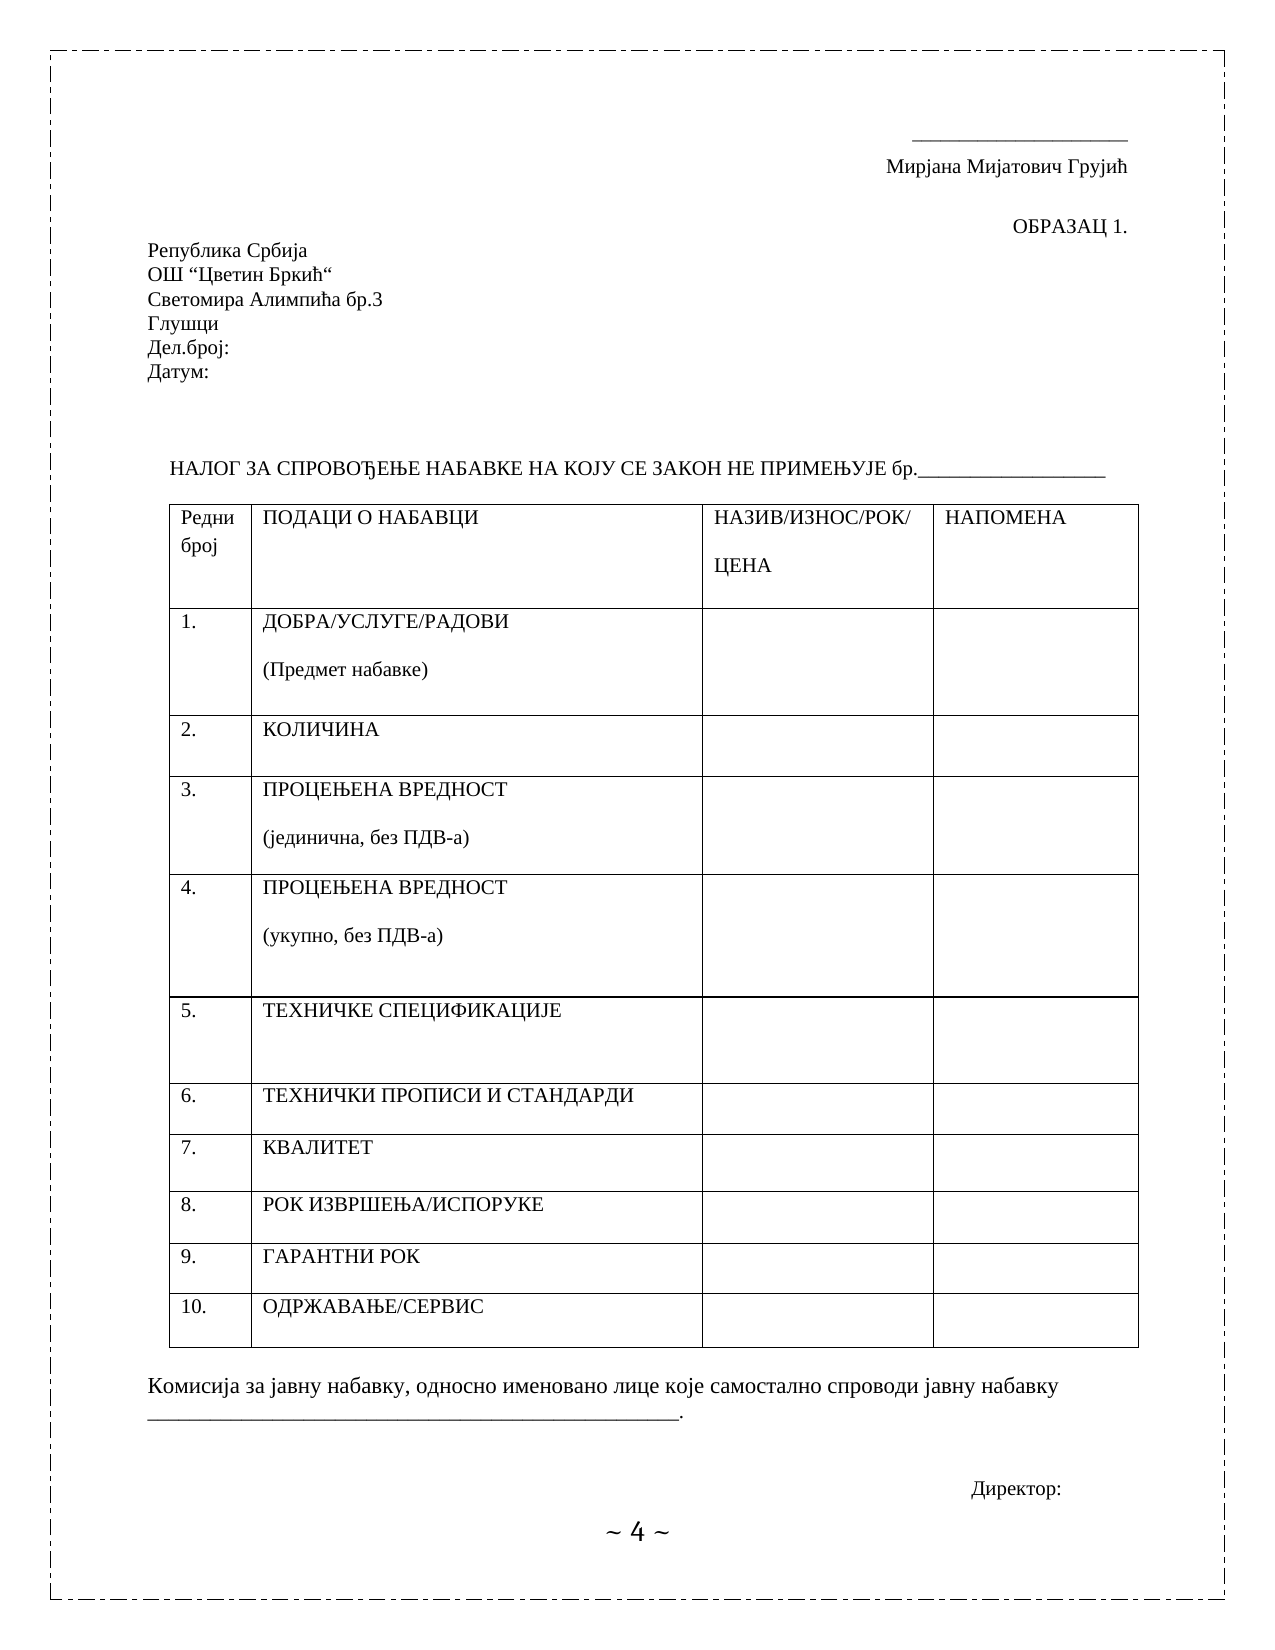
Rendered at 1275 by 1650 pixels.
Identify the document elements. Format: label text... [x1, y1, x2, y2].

table_cell [703, 609, 933, 715]
table_cell 4. [170, 875, 251, 996]
table_header НАЗИВ/ИЗНОС/РОК/ ЦЕНА [703, 505, 933, 608]
table_cell [703, 777, 933, 874]
table_cell [703, 875, 933, 996]
text Светомира Алимпића бр.3 [147, 286, 1127, 311]
table_cell [703, 716, 933, 776]
table_cell [934, 1084, 1138, 1134]
table_cell [934, 777, 1138, 874]
table_cell 9. [170, 1244, 251, 1293]
text Директор: [147, 1476, 1127, 1499]
table_cell ПРОЦЕЊЕНА ВРЕДНОСТ (јединична, без ПДВ-а) [252, 777, 702, 874]
table_cell [934, 998, 1138, 1082]
text Дел.број: [147, 334, 1127, 359]
table_cell [934, 1294, 1138, 1347]
text Глушци [147, 311, 1127, 334]
table_cell 3. [170, 777, 251, 874]
text Комисија за јавну набавку, односно именовано лице које самостално спроводи јавну набавку ___________________________________________________. [147, 1372, 1127, 1423]
text Мирјана Мијатович Грујић [147, 154, 1127, 178]
table_cell [703, 998, 933, 1082]
text НАЛОГ ЗА СПРОВОЂЕЊЕ НАБАВКЕ НА КОЈУ СЕ ЗАКОН НЕ ПРИМЕЊУЈЕ бр.__________________ [147, 456, 1127, 479]
table_cell [934, 609, 1138, 715]
text _______________________ [147, 122, 1127, 143]
text Република Србија [147, 238, 1127, 262]
text Датум: [147, 359, 1127, 383]
table_cell ТЕХНИЧКИ ПРОПИСИ И СТАНДАРДИ [252, 1084, 702, 1134]
table_cell 7. [170, 1135, 251, 1191]
table_cell [703, 1192, 933, 1243]
table_cell 10. [170, 1294, 251, 1347]
table_cell ТЕХНИЧКЕ СПЕЦИФИКАЦИЈЕ [252, 998, 702, 1082]
table_cell ПРОЦЕЊЕНА ВРЕДНОСТ (укупно, без ПДВ-а) [252, 875, 702, 996]
table_cell [703, 1084, 933, 1134]
table_cell 8. [170, 1192, 251, 1243]
table_cell 6. [170, 1084, 251, 1134]
table_cell [934, 1244, 1138, 1293]
table_cell ДОБРА/УСЛУГЕ/РАДОВИ (Предмет набавке) [252, 609, 702, 715]
table_cell 1. [170, 609, 251, 715]
table_header НАПОМЕНА [934, 505, 1138, 608]
table_cell [703, 1135, 933, 1191]
table_cell РОК ИЗВРШЕЊА/ИСПОРУКЕ [252, 1192, 702, 1243]
table_cell [703, 1244, 933, 1293]
table_cell ГАРАНТНИ РОК [252, 1244, 702, 1293]
table_header Редни број [170, 505, 251, 608]
table_cell КВАЛИТЕТ [252, 1135, 702, 1191]
table_header ПОДАЦИ О НАБАВЦИ [252, 505, 702, 608]
text ОБРАЗАЦ 1. [147, 214, 1127, 238]
table_cell [934, 1135, 1138, 1191]
table_cell [934, 716, 1138, 776]
table_cell [934, 875, 1138, 996]
table_cell 5. [170, 998, 251, 1082]
table_cell 2. [170, 716, 251, 776]
text ОШ “Цветин Бркић“ [147, 262, 1127, 286]
table_cell [934, 1192, 1138, 1243]
table_cell [703, 1294, 933, 1347]
table_cell ОДРЖАВАЊЕ/СЕРВИС [252, 1294, 702, 1347]
table_cell КОЛИЧИНА [252, 716, 702, 776]
